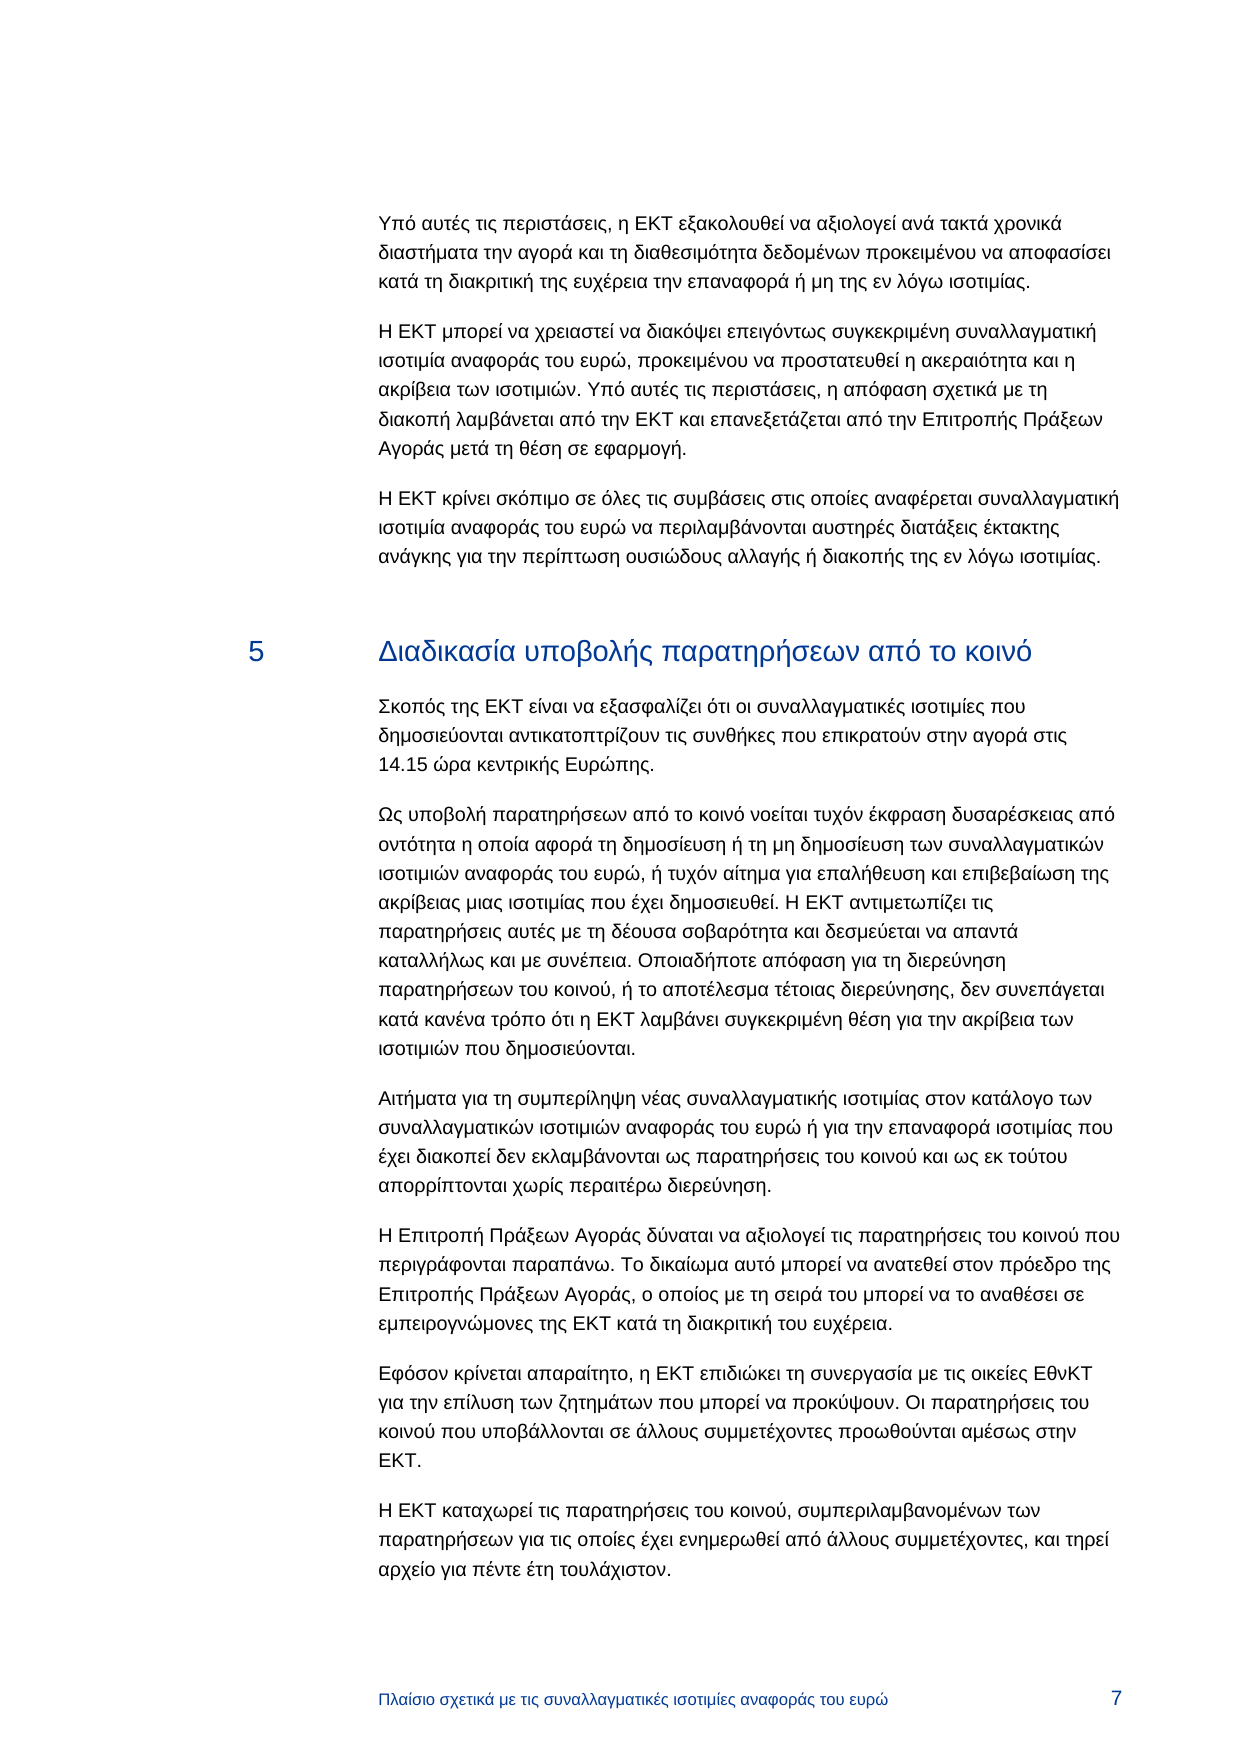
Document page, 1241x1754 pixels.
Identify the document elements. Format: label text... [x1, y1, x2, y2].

subtitle Διαδικασία υποβολής παρατηρήσεων από το κοινό [248, 632, 1122, 669]
text Αιτήματα για τη συμπερίληψη νέας συναλλαγματικής ισοτιμίας στον κατάλογο των συναλλαγματικών ισοτιμιών αναφοράς του ευρώ ή για την επαναφορά ισοτιμίας που έχει διακοπεί δεν εκλαμβάνονται ως παρατηρήσεις του κοινού και ως εκ τούτου απορρίπτονται χωρίς περαιτέρω διερεύνηση. [378, 1082, 1122, 1198]
text Η ΕΚΤ καταχωρεί τις παρατηρήσεις του κοινού, συμπεριλαμβανομένων των παρατηρήσεων για τις οποίες έχει ενημερωθεί από άλλους συμμετέχοντες, και τηρεί αρχείο για πέντε έτη τουλάχιστον. [378, 1494, 1122, 1582]
text Εφόσον κρίνεται απαραίτητο, η ΕΚΤ επιδιώκει τη συνεργασία με τις οικείες ΕθνΚΤ για την επίλυση των ζητημάτων που μπορεί να προκύψουν. Οι παρατηρήσεις του κοινού που υποβάλλονται σε άλλους συμμετέχοντες προωθούνται αμέσως στην ΕΚΤ. [378, 1357, 1122, 1473]
text Η ΕΚΤ κρίνει σκόπιμο σε όλες τις συμβάσεις στις οποίες αναφέρεται συναλλαγματική ισοτιμία αναφοράς του ευρώ να περιλαμβάνονται αυστηρές διατάξεις έκτακτης ανάγκης για την περίπτωση ουσιώδους αλλαγής ή διακοπής της εν λόγω ισοτιμίας. [378, 482, 1122, 569]
text Υπό αυτές τις περιστάσεις, η ΕΚΤ εξακολουθεί να αξιολογεί ανά τακτά χρονικά διαστήματα την αγορά και τη διαθεσιμότητα δεδομένων προκειμένου να αποφασίσει κατά τη διακριτική της ευχέρεια την επαναφορά ή μη της εν λόγω ισοτιμίας. [378, 207, 1122, 294]
text Ως υποβολή παρατηρήσεων από το κοινό νοείται τυχόν έκφραση δυσαρέσκειας από οντότητα η οποία αφορά τη δημοσίευση ή τη μη δημοσίευση των συναλλαγματικών ισοτιμιών αναφοράς του ευρώ, ή τυχόν αίτημα για επαλήθευση και επιβεβαίωση της ακρίβειας μιας ισοτιμίας που έχει δημοσιευθεί. Η ΕΚΤ αντιμετωπίζει τις παρατηρήσεις αυτές με τη δέουσα σοβαρότητα και δεσμεύεται να απαντά καταλλήλως και με συνέπεια. Οποιαδήποτε απόφαση για τη διερεύνηση παρατηρήσεων του κοινού, ή το αποτέλεσμα τέτοιας διερεύνησης, δεν συνεπάγεται κατά κανένα τρόπο ότι η ΕΚΤ λαμβάνει συγκεκριμένη θέση για την ακρίβεια των ισοτιμιών που δημοσιεύονται. [378, 798, 1122, 1061]
text Σκοπός της ΕΚΤ είναι να εξασφαλίζει ότι οι συναλλαγματικές ισοτιμίες που δημοσιεύονται αντικατοπτρίζουν τις συνθήκες που επικρατούν στην αγορά στις 14.15 ώρα κεντρικής Ευρώπης. [378, 690, 1122, 778]
text Η ΕΚΤ μπορεί να χρειαστεί να διακόψει επειγόντως συγκεκριμένη συναλλαγματική ισοτιμία αναφοράς του ευρώ, προκειμένου να προστατευθεί η ακεραιότητα και η ακρίβεια των ισοτιμιών. Υπό αυτές τις περιστάσεις, η απόφαση σχετικά με τη διακοπή λαμβάνεται από την ΕΚΤ και επανεξετάζεται από την Επιτροπής Πράξεων Αγοράς μετά τη θέση σε εφαρμογή. [378, 315, 1122, 461]
text Η Επιτροπή Πράξεων Αγοράς δύναται να αξιολογεί τις παρατηρήσεις του κοινού που περιγράφονται παραπάνω. Το δικαίωμα αυτό μπορεί να ανατεθεί στον πρόεδρο της Επιτροπής Πράξεων Αγοράς, ο οποίος με τη σειρά του μπορεί να το αναθέσει σε εμπειρογνώμονες της ΕΚΤ κατά τη διακριτική του ευχέρεια. [378, 1219, 1122, 1336]
